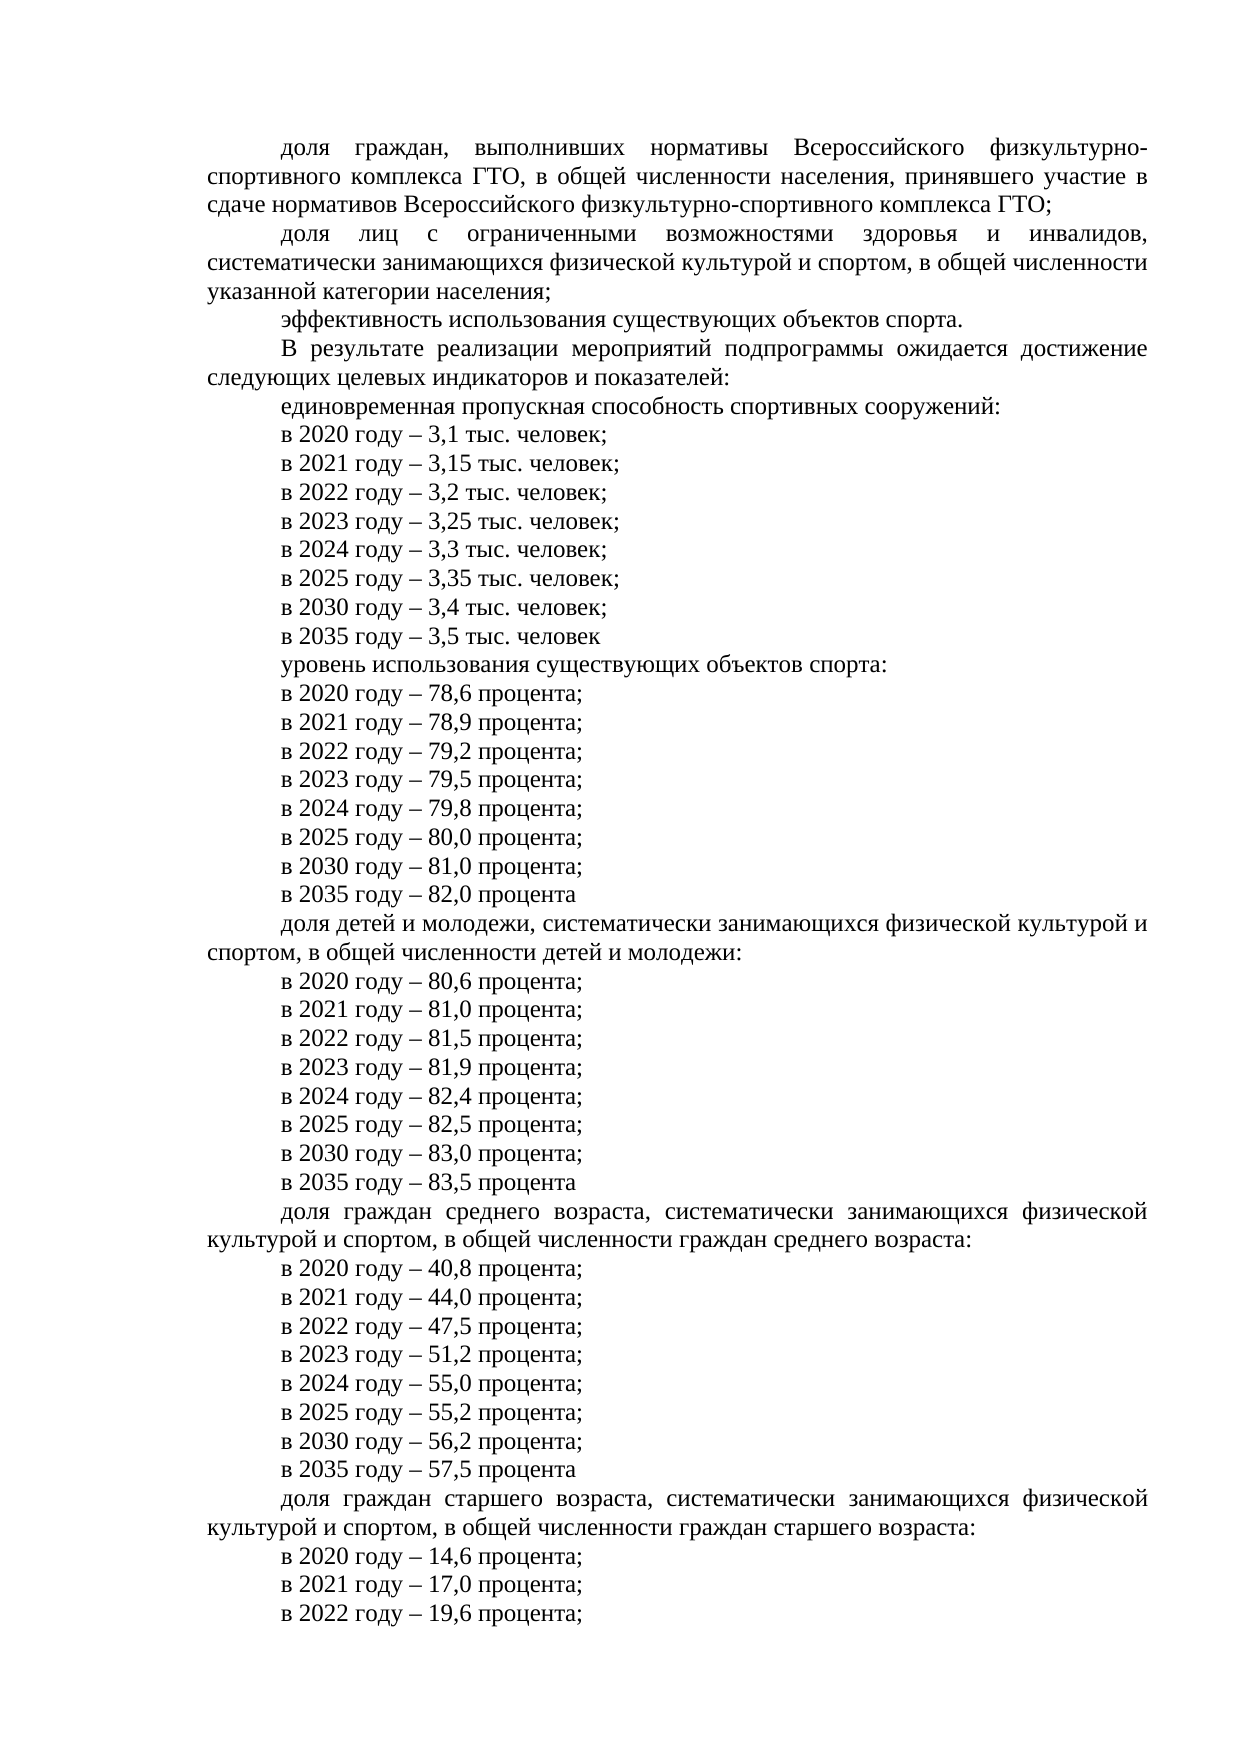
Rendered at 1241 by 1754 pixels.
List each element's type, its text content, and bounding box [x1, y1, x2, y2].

text доля граждан среднего возраста, систематически занимающихся физической культурой и спортом, в общей численности граждан среднего возраста: [207, 1196, 1149, 1253]
text в 2023 году – 79,5 процента; [207, 764, 1149, 793]
text в 2035 году – 57,5 процента [207, 1454, 1149, 1483]
text в 2035 году – 83,5 процента [207, 1167, 1149, 1196]
text в 2022 году – 81,5 процента; [207, 1023, 1149, 1052]
text доля граждан старшего возраста, систематически занимающихся физической культурой и спортом, в общей численности граждан старшего возраста: [207, 1483, 1149, 1541]
text единовременная пропускная способность спортивных сооружений: [207, 391, 1149, 419]
text уровень использования существующих объектов спорта: [207, 649, 1149, 678]
text в 2024 году – 55,0 процента; [207, 1368, 1149, 1397]
text в 2022 году – 79,2 процента; [207, 736, 1149, 764]
text в 2021 году – 81,0 процента; [207, 994, 1149, 1023]
text в 2030 году – 83,0 процента; [207, 1138, 1149, 1167]
text в 2035 году – 3,5 тыс. человек [207, 621, 1149, 649]
text в 2020 году – 40,8 процента; [207, 1253, 1149, 1282]
text в 2023 году – 51,2 процента; [207, 1339, 1149, 1368]
text доля детей и молодежи, систематически занимающихся физической культурой и спортом, в общей численности детей и молодежи: [207, 908, 1149, 966]
text в 2024 году – 82,4 процента; [207, 1081, 1149, 1109]
text в 2030 году – 3,4 тыс. человек; [207, 592, 1149, 621]
text в 2020 году – 14,6 процента; [207, 1541, 1149, 1569]
text в 2021 году – 3,15 тыс. человек; [207, 448, 1149, 477]
text доля граждан, выполнивших нормативы Всероссийского физкультурно-спортивного комплекса ГТО, в общей численности населения, принявшего участие в сдаче нормативов Всероссийского физкультурно-спортивного комплекса ГТО; [207, 132, 1149, 218]
text в 2023 году – 81,9 процента; [207, 1052, 1149, 1081]
text в 2021 году – 78,9 процента; [207, 707, 1149, 736]
text в 2020 году – 3,1 тыс. человек; [207, 419, 1149, 448]
text в 2024 году – 3,3 тыс. человек; [207, 534, 1149, 563]
text доля лиц с ограниченными возможностями здоровья и инвалидов, систематически занимающихся физической культурой и спортом, в общей численности указанной категории населения; [207, 218, 1149, 304]
text в 2022 году – 19,6 процента; [207, 1598, 1149, 1627]
text в 2021 году – 44,0 процента; [207, 1282, 1149, 1311]
text эффективность использования существующих объектов спорта. [207, 304, 1149, 333]
text В результате реализации мероприятий подпрограммы ожидается достижение следующих целевых индикаторов и показателей: [207, 333, 1149, 391]
text в 2035 году – 82,0 процента [207, 879, 1149, 908]
text в 2020 году – 80,6 процента; [207, 966, 1149, 994]
text в 2023 году – 3,25 тыс. человек; [207, 506, 1149, 534]
text в 2022 году – 3,2 тыс. человек; [207, 477, 1149, 506]
text в 2025 году – 80,0 процента; [207, 822, 1149, 851]
text в 2030 году – 56,2 процента; [207, 1426, 1149, 1454]
text в 2020 году – 78,6 процента; [207, 678, 1149, 707]
text в 2024 году – 79,8 процента; [207, 793, 1149, 822]
text в 2025 году – 55,2 процента; [207, 1397, 1149, 1426]
text в 2021 году – 17,0 процента; [207, 1569, 1149, 1598]
text в 2025 году – 82,5 процента; [207, 1109, 1149, 1138]
text в 2022 году – 47,5 процента; [207, 1311, 1149, 1339]
text в 2025 году – 3,35 тыс. человек; [207, 563, 1149, 592]
text в 2030 году – 81,0 процента; [207, 851, 1149, 879]
